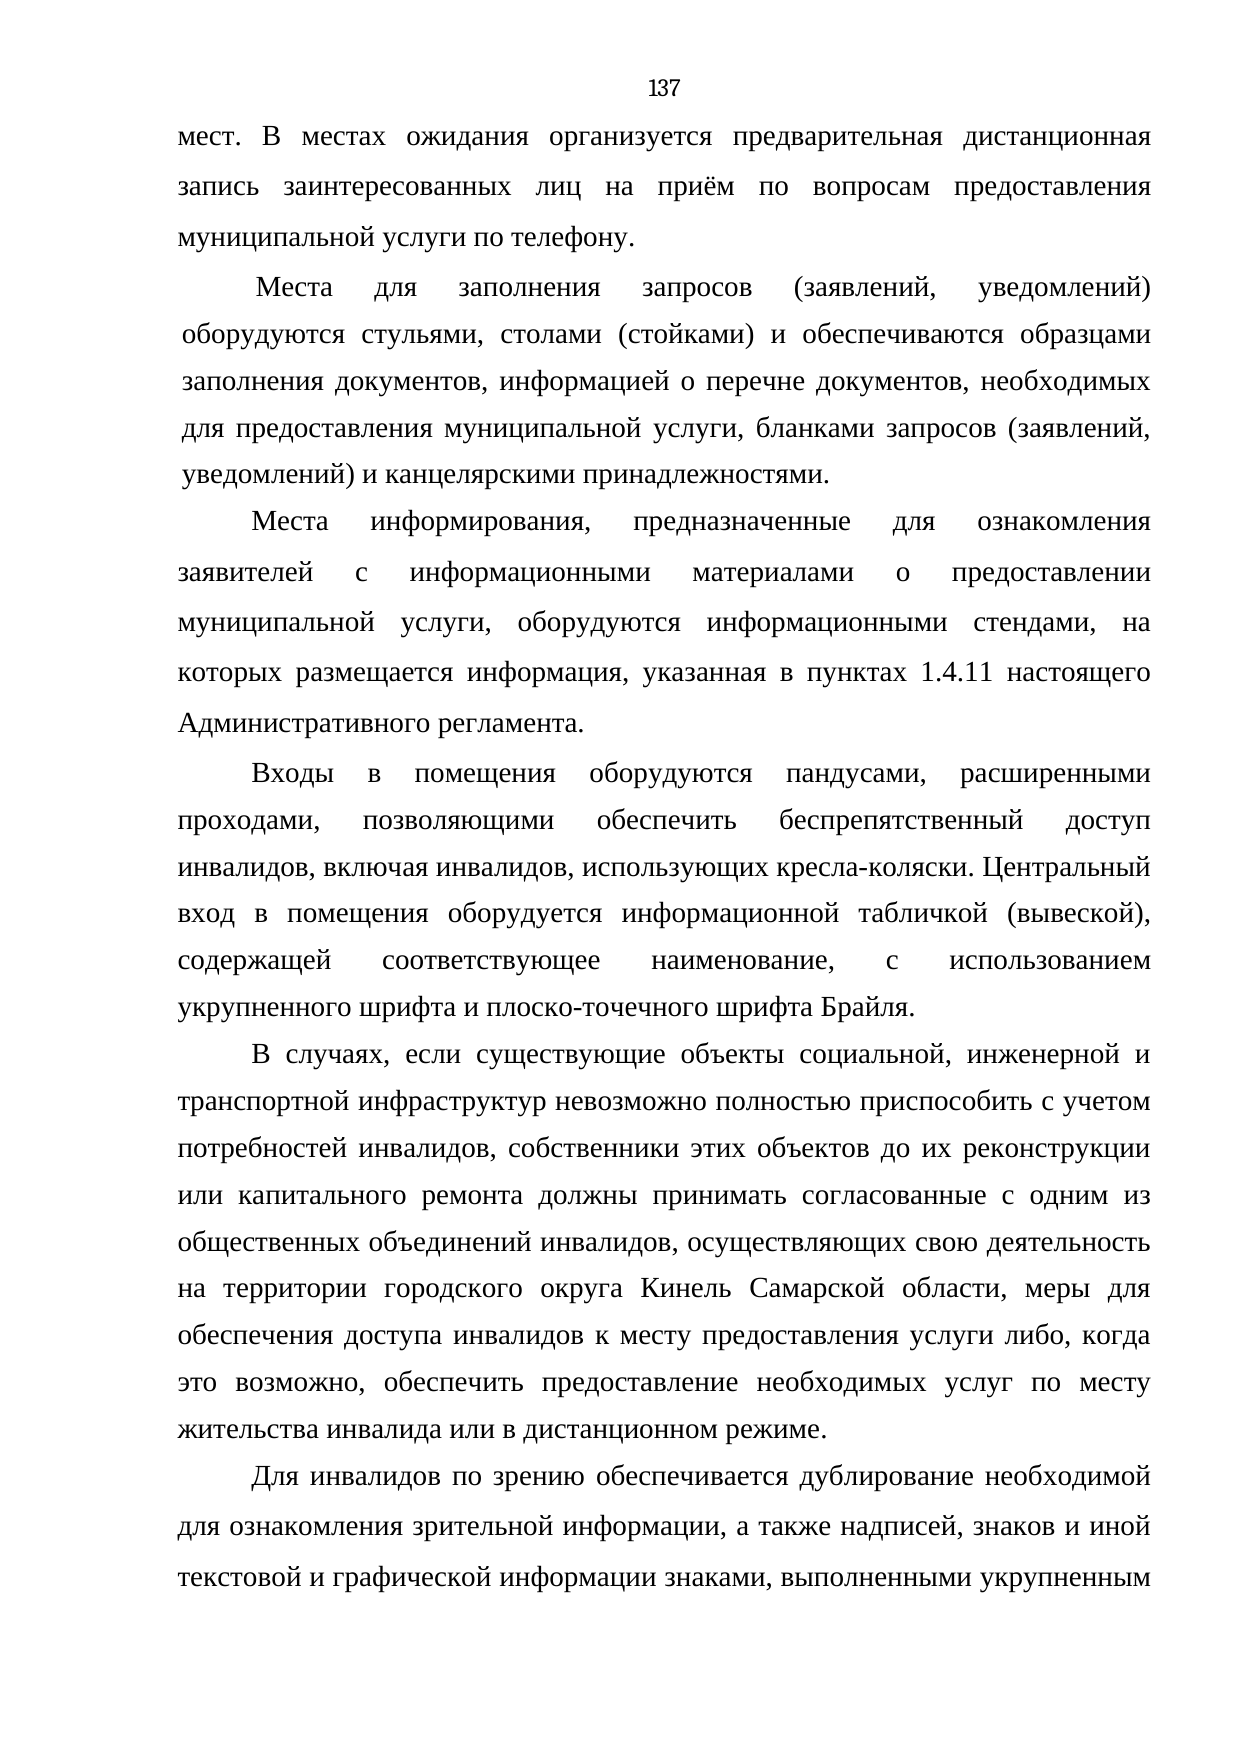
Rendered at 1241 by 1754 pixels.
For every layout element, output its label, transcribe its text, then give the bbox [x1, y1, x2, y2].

text В случаях, если существующие объекты социальной, инженерной и транспортной инфраструктур невозможно полностью приспособить с учетом потребностей инвалидов, собственники этих объектов до их реконструкции или капитального ремонта должны принимать согласованные с одним из общественных объединений инвалидов, осуществляющих свою деятельность на территории городского округа Кинель Самарской области, меры для обеспечения доступа инвалидов к месту предоставления услуги либо, когда это возможно, обеспечить предоставление необходимых услуг по месту жительства инвалида или в дистанционном режиме. [177, 1036, 1152, 1445]
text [177, 1458, 1152, 1592]
text Места информирования, предназначенные для ознакомления заявителей с информационными материалами о предоставлении муниципальной услуги, оборудуются информационными стендами, на которых размещается информация, указанная в пунктах 1.4.11 настоящего Административного регламента. [177, 503, 1152, 738]
text Входы в помещения оборудуются пандусами, расширенными проходами, позволяющими обеспечить беспрепятственный доступ инвалидов, включая инвалидов, использующих кресла-коляски. Центральный вход в помещения оборудуется информационной табличкой (вывеской), содержащей соответствующее наименование, с использованием укрупненного шрифта и плоско-точечного шрифта Брайля. [177, 755, 1152, 1023]
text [177, 118, 1152, 252]
text Места для заполнения запросов (заявлений, уведомлений) оборудуются стульями, столами (стойками) и обеспечиваются образцами заполнения документов, информацией о перечне документов, необходимых для предоставления муниципальной услуги, бланками запросов (заявлений, уведомлений) и канцелярскими принадлежностями. [182, 269, 1152, 490]
